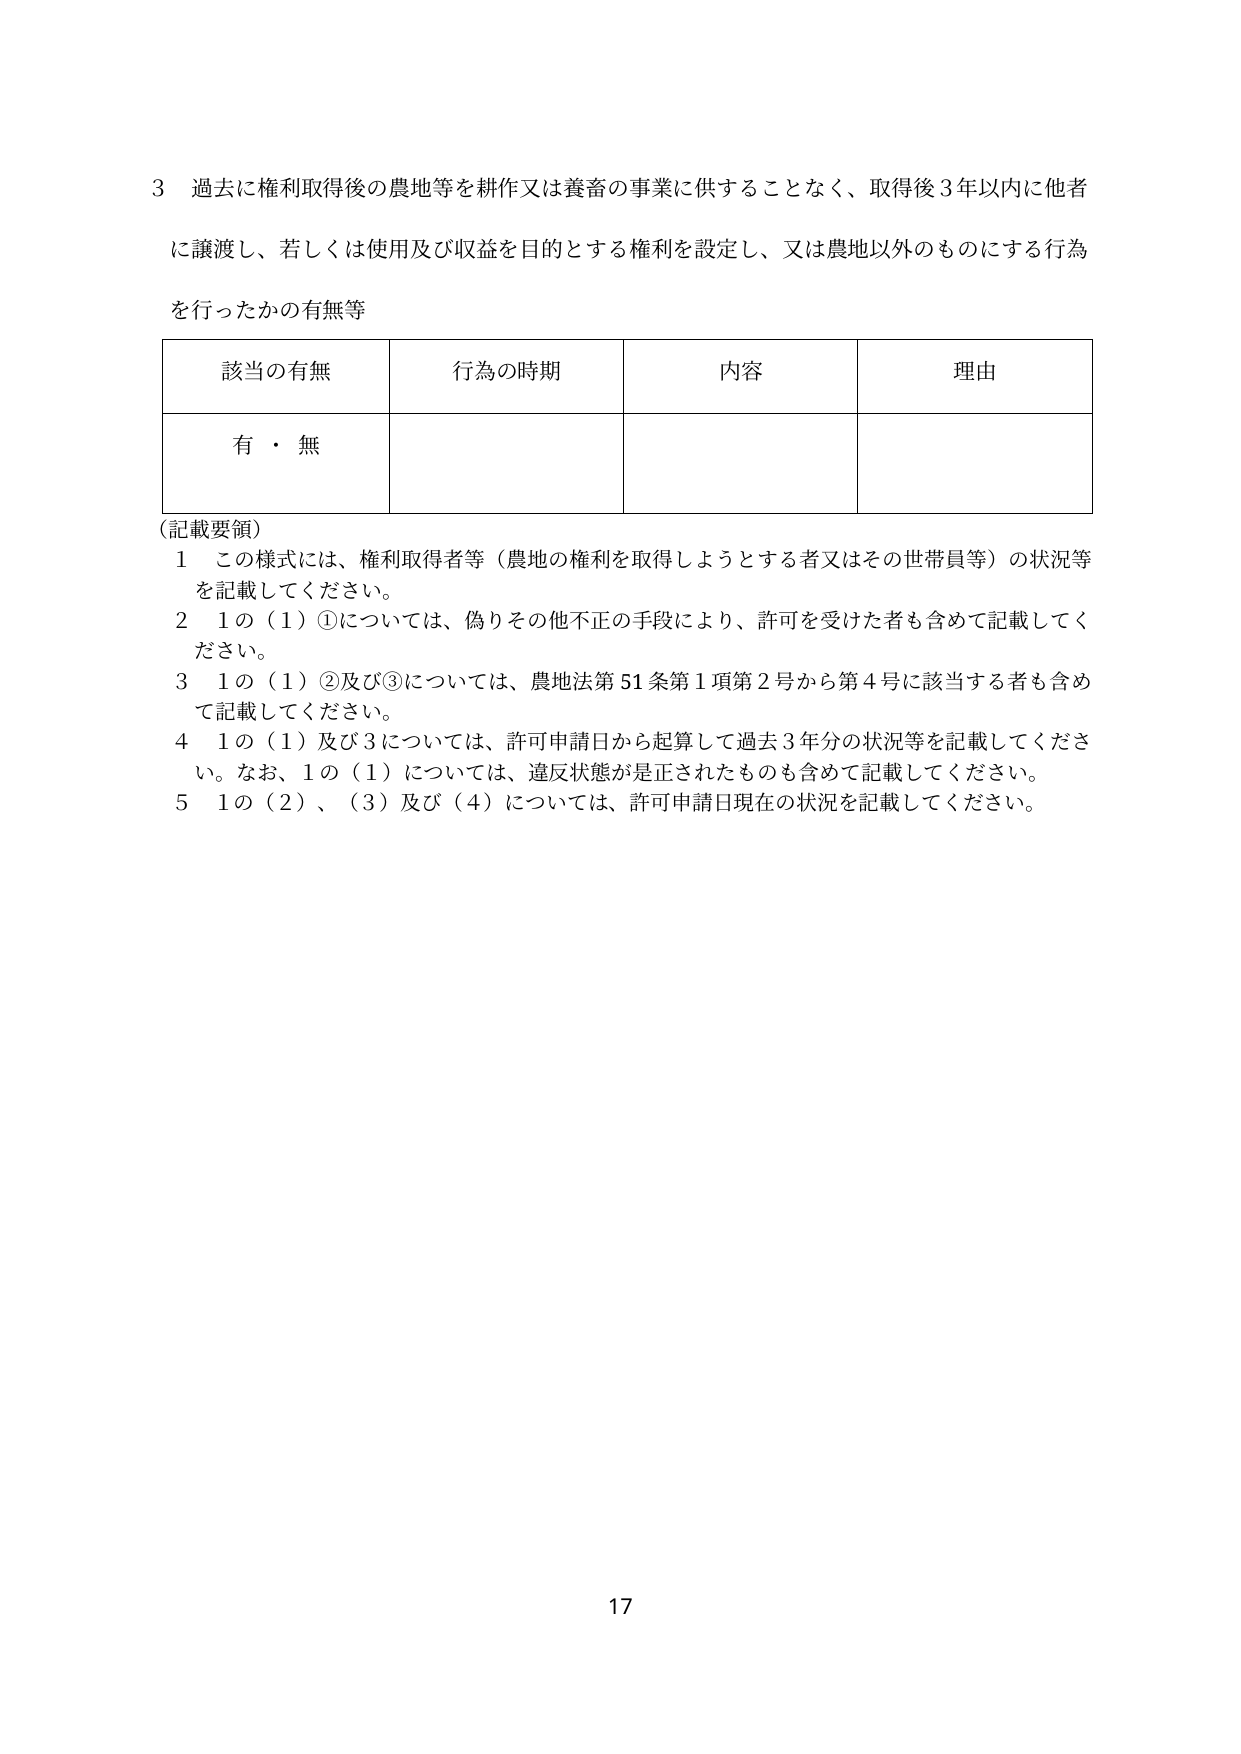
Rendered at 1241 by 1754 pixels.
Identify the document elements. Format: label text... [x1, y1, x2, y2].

text （記載要領） [148, 513, 1092, 544]
text ３ １の（１）②及び③については、農地法第51条第１項第２号から第４号に該当する者も含めて記載してください。 [171, 665, 1092, 726]
text ５ １の（２）、（３）及び（４）については、許可申請日現在の状況を記載してください。 [171, 786, 1092, 817]
text ３ 過去に権利取得後の農地等を耕作又は養畜の事業に供することなく、取得後３年以内に他者に譲渡し、若しくは使用及び収益を目的とする権利を設定し、又は農地以外のものにする行為を行ったかの有無等 [148, 157, 1092, 339]
table_cell [858, 414, 1092, 512]
table_cell [624, 414, 857, 512]
text ４ １の（１）及び３については、許可申請日から起算して過去３年分の状況等を記載してください。なお、１の（１）については、違反状態が是正されたものも含めて記載してください。 [171, 726, 1092, 786]
table_cell 有・無 [163, 414, 389, 512]
table_header 内容 [624, 340, 857, 413]
table_header 該当の有無 [163, 340, 389, 413]
text ２ １の（１）①については、偽りその他不正の手段により、許可を受けた者も含めて記載してください。 [171, 604, 1092, 665]
table_cell [390, 414, 623, 512]
table_header 理由 [858, 340, 1092, 413]
text １ この様式には、権利取得者等（農地の権利を取得しようとする者又はその世帯員等）の状況等を記載してください。 [171, 544, 1092, 604]
table_header 行為の時期 [390, 340, 623, 413]
